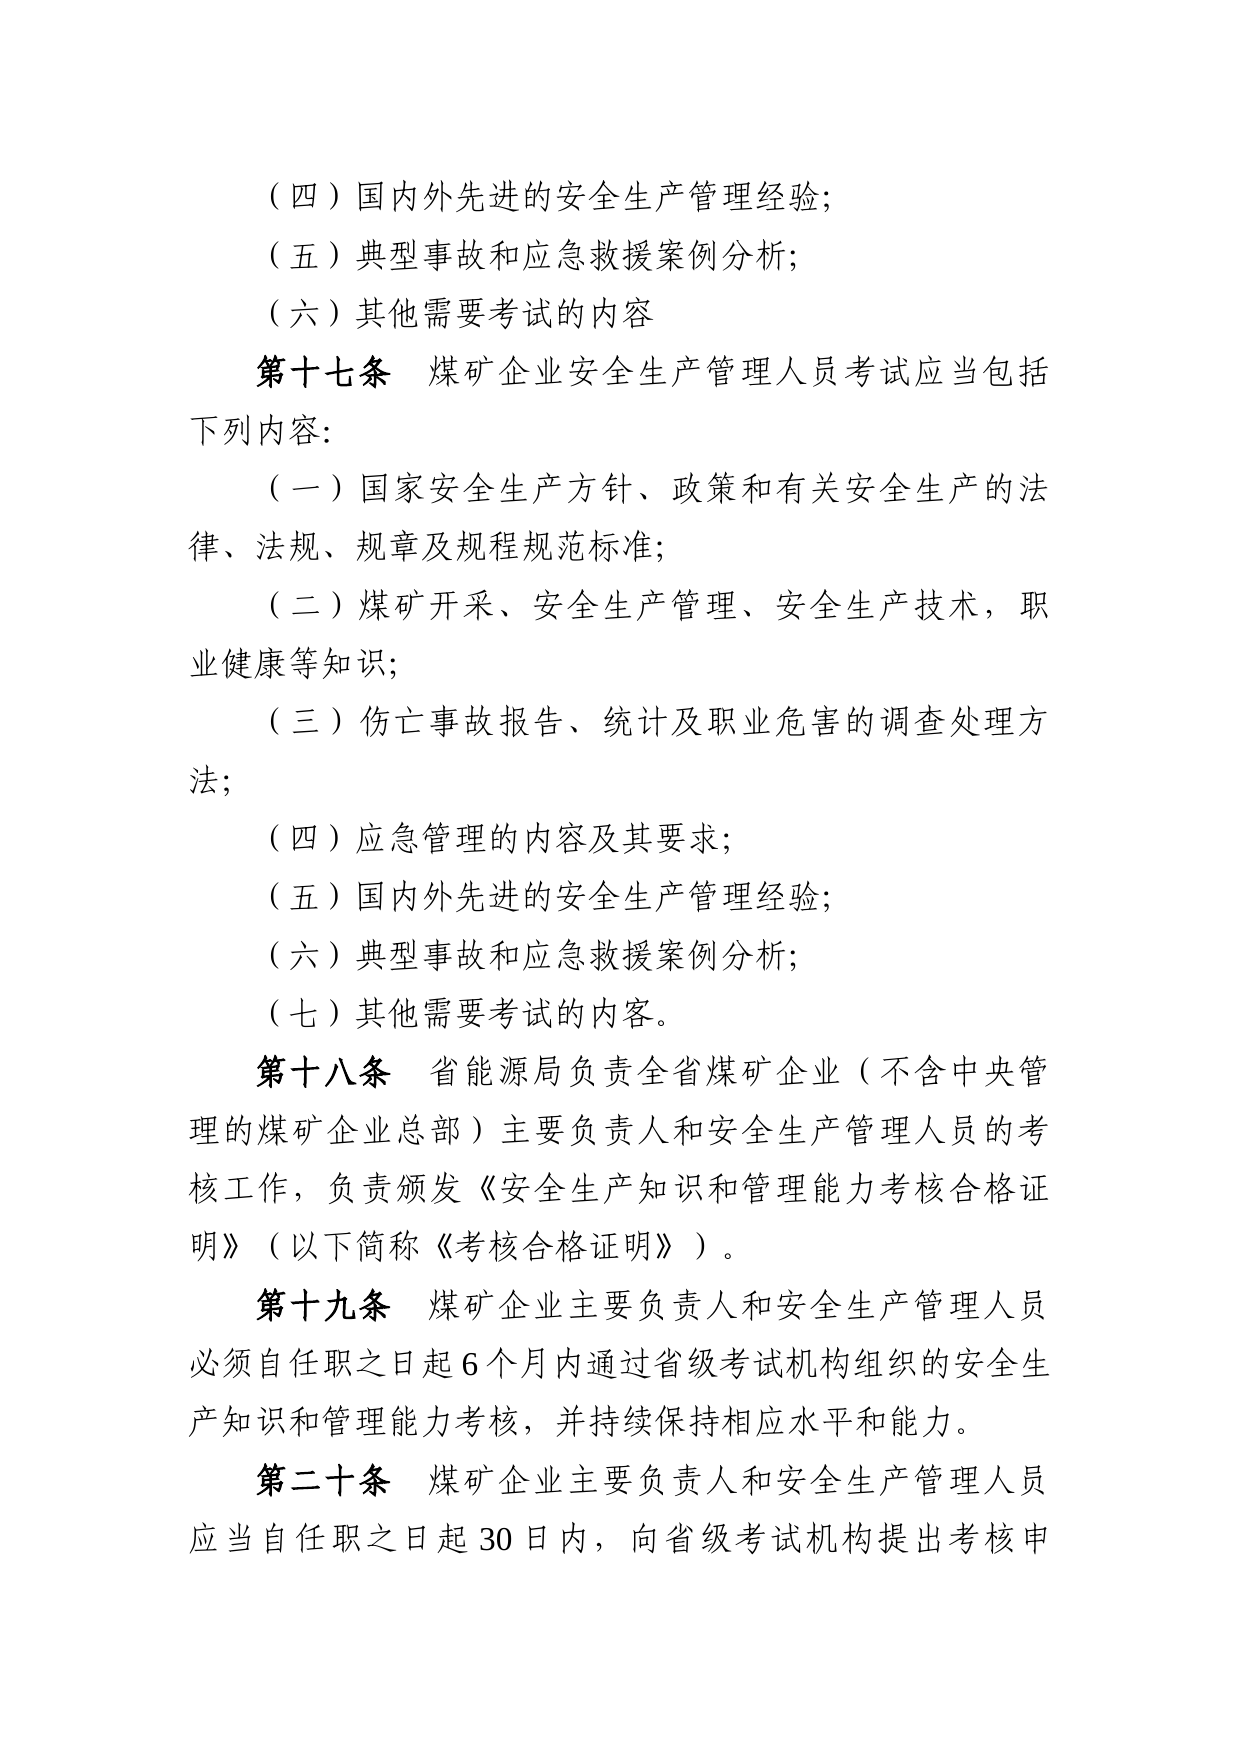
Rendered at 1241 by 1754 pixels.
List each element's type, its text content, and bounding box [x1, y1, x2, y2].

text （三）伤亡事故报告、统计及职业危害的调查处理方法； [187, 687, 1053, 804]
text （五）国内外先进的安全生产管理经验； [187, 862, 1053, 920]
text （五）典型事故和应急救援案例分析； [187, 220, 1053, 279]
text （四）应急管理的内容及其要求； [187, 804, 1053, 862]
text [187, 1445, 1053, 1562]
text （六）典型事故和应急救援案例分析； [187, 920, 1053, 979]
text （七）其他需要考试的内客。 [187, 979, 1053, 1037]
text 第十八条 省能源局负责全省煤矿企业（不含中央管理的煤矿企业总部）主要负责人和安全生产管理人员的考核工作，负责颁发《安全生产知识和管理能力考核合格证明》（以下简称《考核合格证明》）。 [187, 1037, 1053, 1270]
text 第十七条 煤矿企业安全生产管理人员考试应当包括下列内容： [187, 337, 1053, 454]
text （六）其他需要考试的内容 [187, 279, 1053, 337]
text 第十九条 煤矿企业主要负责人和安全生产管理人员必须自任职之日起6个月内通过省级考试机构组织的安全生产知识和管理能力考核，并持续保持相应水平和能力。 [187, 1270, 1053, 1445]
text （四）国内外先进的安全生产管理经验； [187, 162, 1053, 220]
text （二）煤矿开采、安全生产管理、安全生产技术，职业健康等知识； [187, 570, 1053, 687]
text （一）国家安全生产方针、政策和有关安全生产的法律、法规、规章及规程规范标准； [187, 454, 1053, 570]
